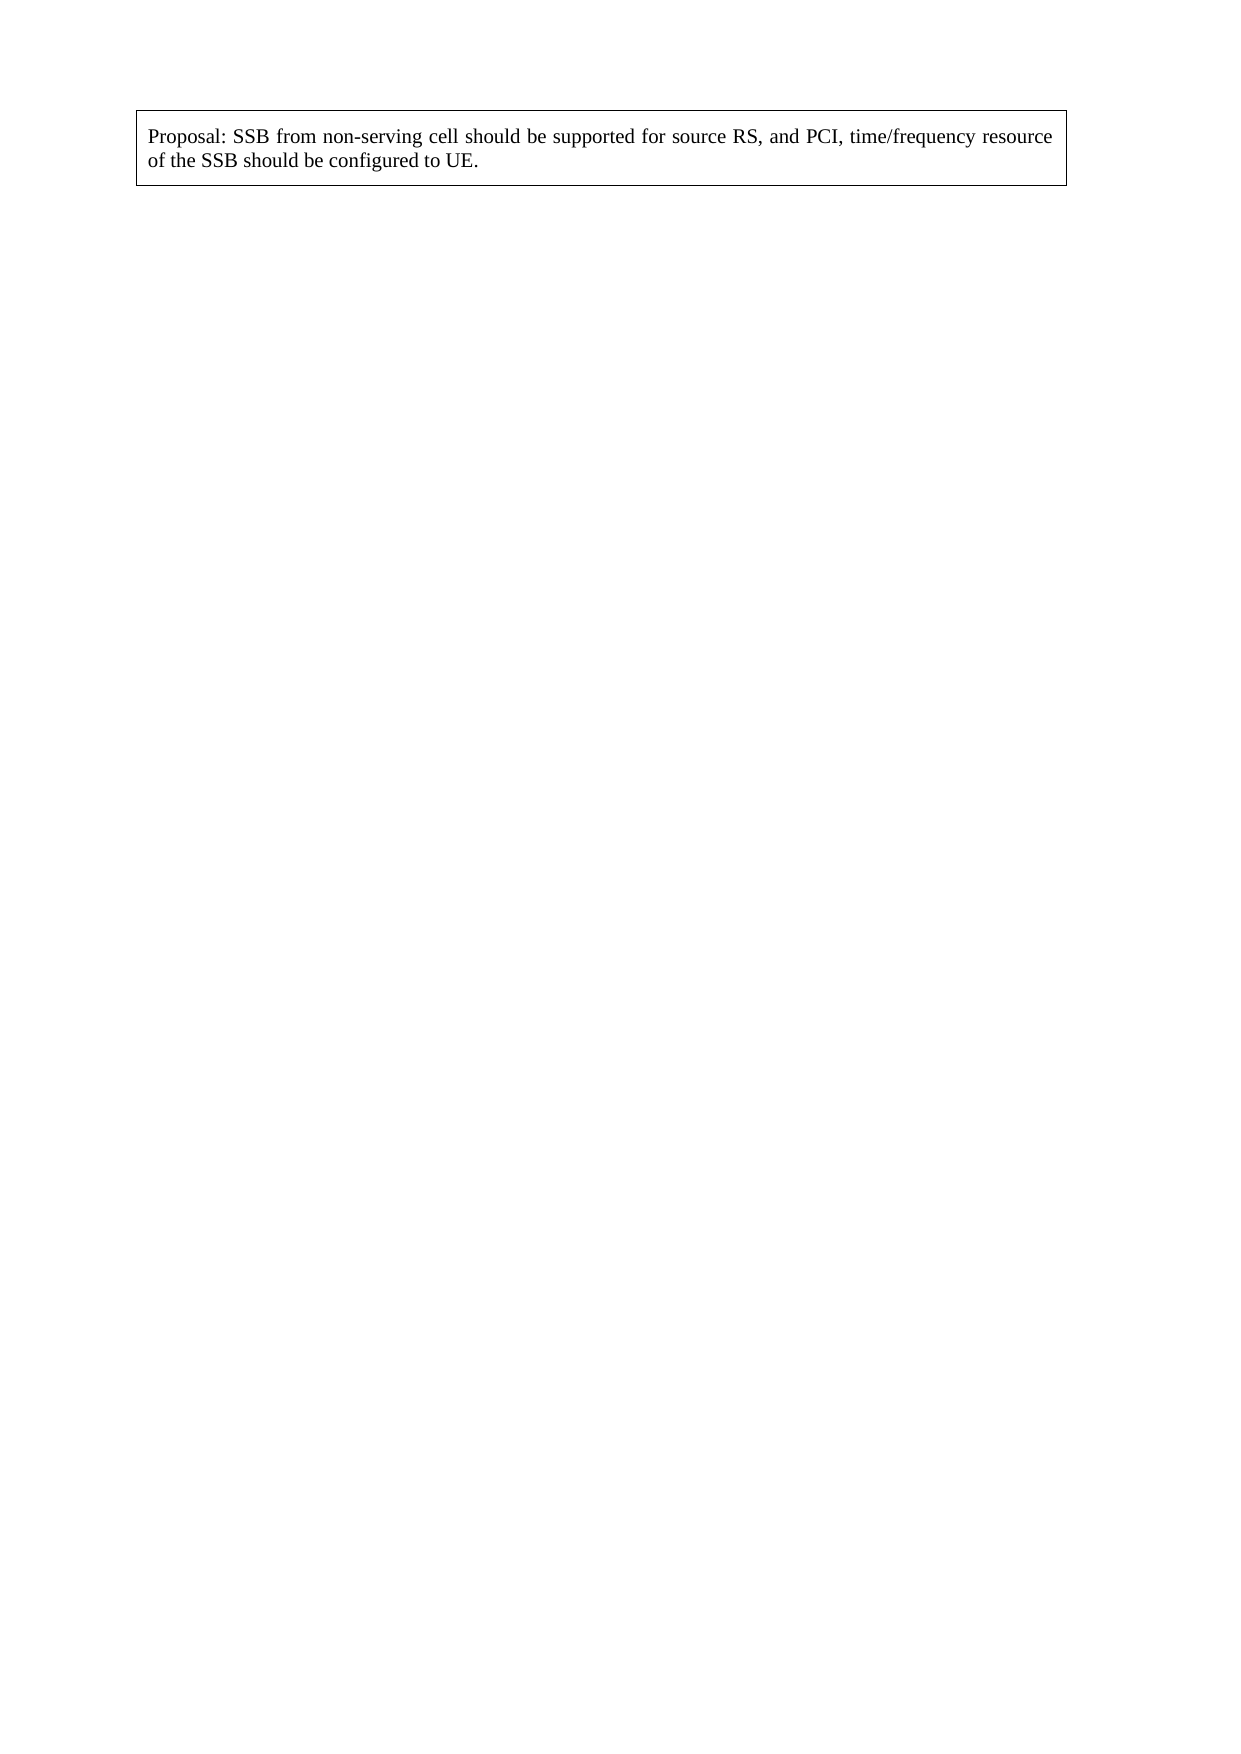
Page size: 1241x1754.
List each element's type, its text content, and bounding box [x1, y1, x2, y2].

table_cell Proposal: SSB from non-serving cell should be supported for source RS, and PCI, time/frequency resource of the SSB should be configured to UE. [137, 111, 1066, 184]
